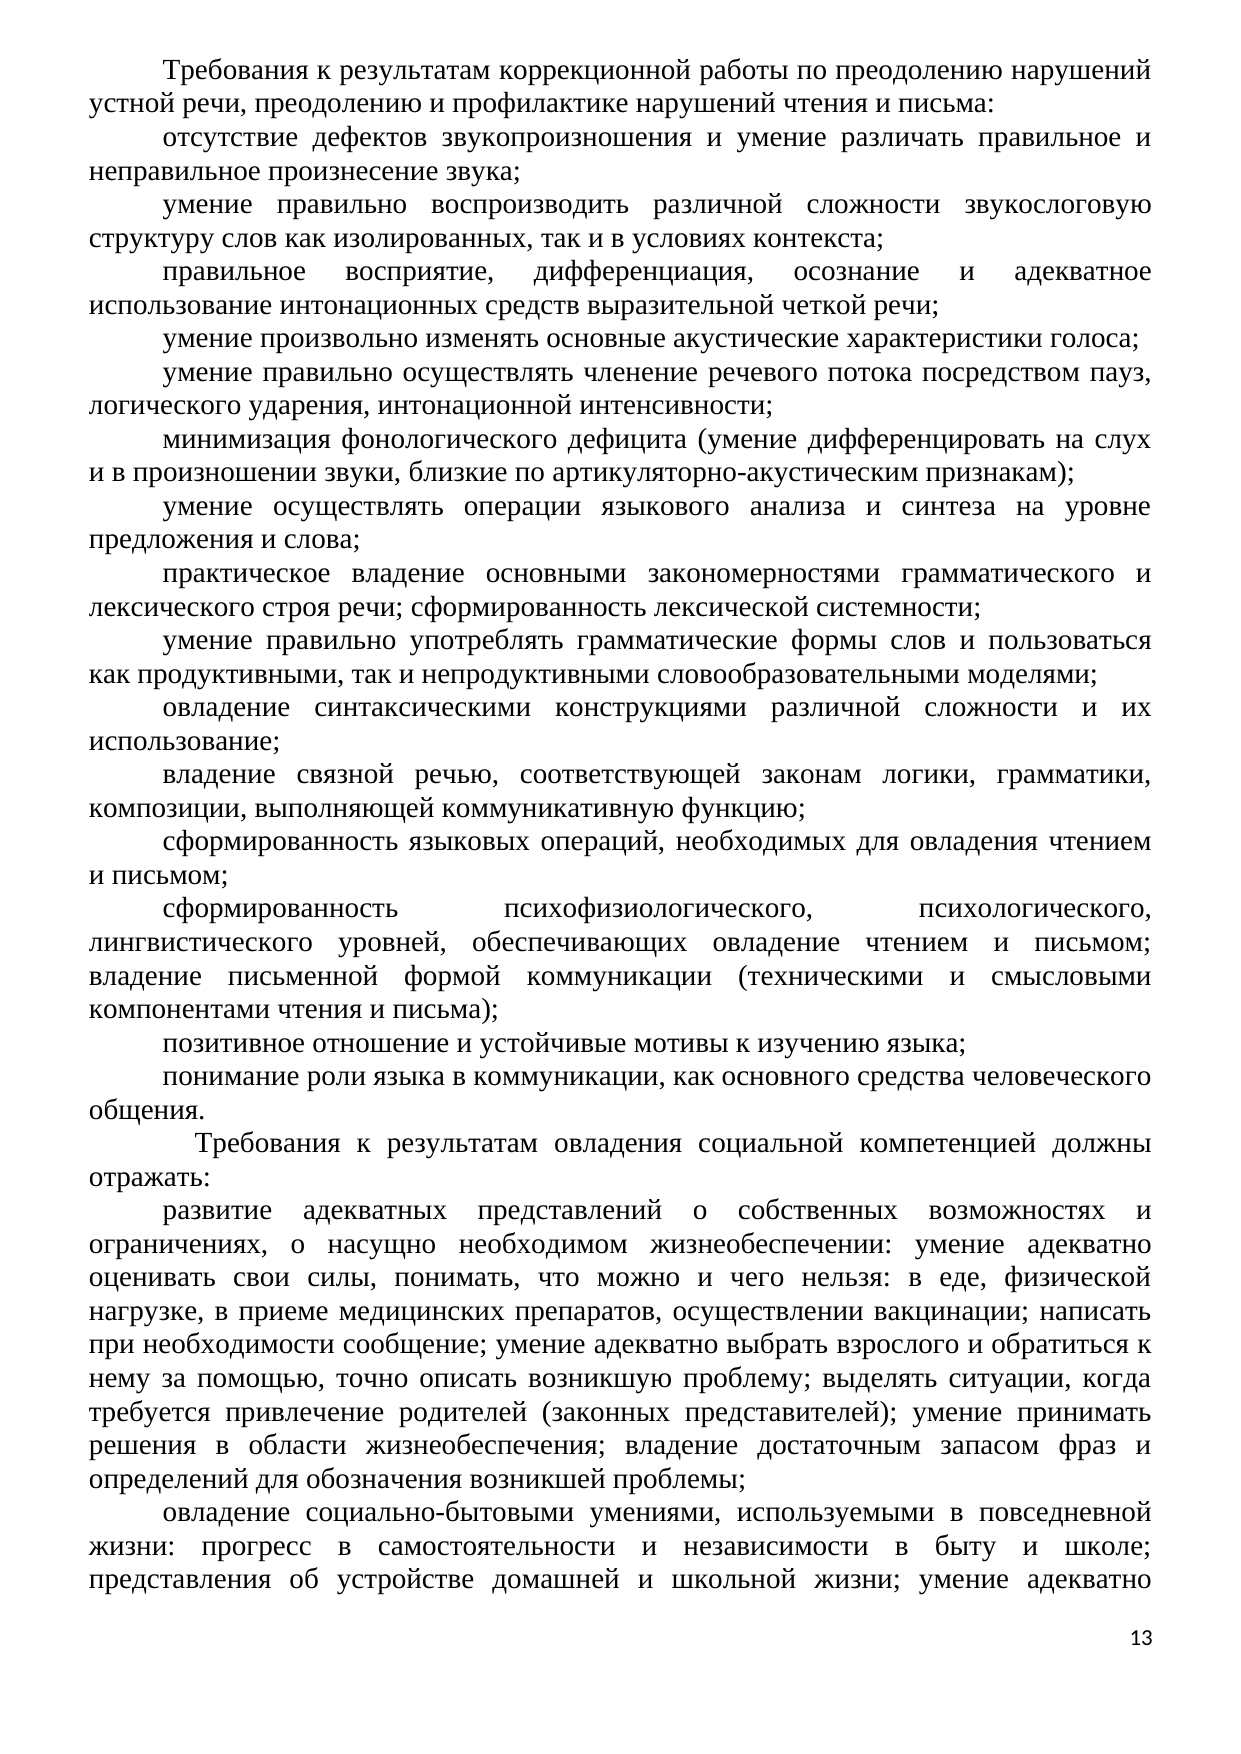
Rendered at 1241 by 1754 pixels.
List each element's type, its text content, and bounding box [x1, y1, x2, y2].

text Требования к результатам овладения социальной компетенцией должны отражать: [89, 1125, 1152, 1192]
text правильное восприятие, дифференциация, осознание и адекватное использование интонационных средств выразительной четкой речи; [89, 253, 1152, 320]
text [89, 1494, 1152, 1595]
text умение правильно употреблять грамматические формы слов и пользоваться как продуктивными, так и непродуктивными словообразовательными моделями; [89, 622, 1152, 689]
text понимание роли языка в коммуникации, как основного средства человеческого общения. [89, 1058, 1152, 1125]
text развитие адекватных представлений о собственных возможностях и ограничениях, о насущно необходимом жизнеобеспечении: умение адекватно оценивать свои силы, понимать, что можно и чего нельзя: в еде, физической нагрузке, в приеме медицинских препаратов, осуществлении вакцинации; написать при необходимости сообщение; умение адекватно выбрать взрослого и обратиться к нему за помощью, точно описать возникшую проблему; выделять ситуации, когда требуется привлечение родителей (законных представителей); умение принимать решения в области жизнеобеспечения; владение достаточным запасом фраз и определений для обозначения возникшей проблемы; [89, 1192, 1152, 1494]
text сформированность языковых операций, необходимых для овладения чтением и письмом; [89, 823, 1152, 891]
text отсутствие дефектов звукопроизношения и умение различать правильное и неправильное произнесение звука; [89, 119, 1152, 186]
text умение осуществлять операции языкового анализа и синтеза на уровне предложения и слова; [89, 488, 1152, 555]
text практическое владение основными закономерностями грамматического и лексического строя речи; сформированность лексической системности; [89, 555, 1152, 622]
text умение правильно осуществлять членение речевого потока посредством пауз, логического ударения, интонационной интенсивности; [89, 354, 1152, 421]
text минимизация фонологического дефицита (умение дифференцировать на слух и в произношении звуки, близкие по артикуляторно-акустическим признакам); [89, 421, 1152, 488]
text позитивное отношение и устойчивые мотивы к изучению языка; [89, 1025, 1152, 1058]
text овладение синтаксическими конструкциями различной сложности и их использование; [89, 689, 1152, 756]
text владение связной речью, соответствующей законам логики, грамматики, композиции, выполняющей коммуникативную функцию; [89, 756, 1152, 823]
text умение произвольно изменять основные акустические характеристики голоса; [89, 320, 1152, 354]
text Требования к результатам коррекционной работы по преодолению нарушений устной речи, преодолению и профилактике нарушений чтения и письма: [89, 52, 1152, 119]
text сформированность психофизиологического, психологического, лингвистического уровней, обеспечивающих овладение чтением и письмом; владение письменной формой коммуникации (техническими и смысловыми компонентами чтения и письма); [89, 891, 1152, 1025]
text умение правильно воспроизводить различной сложности звукослоговую структуру слов как изолированных, так и в условиях контекста; [89, 186, 1152, 253]
